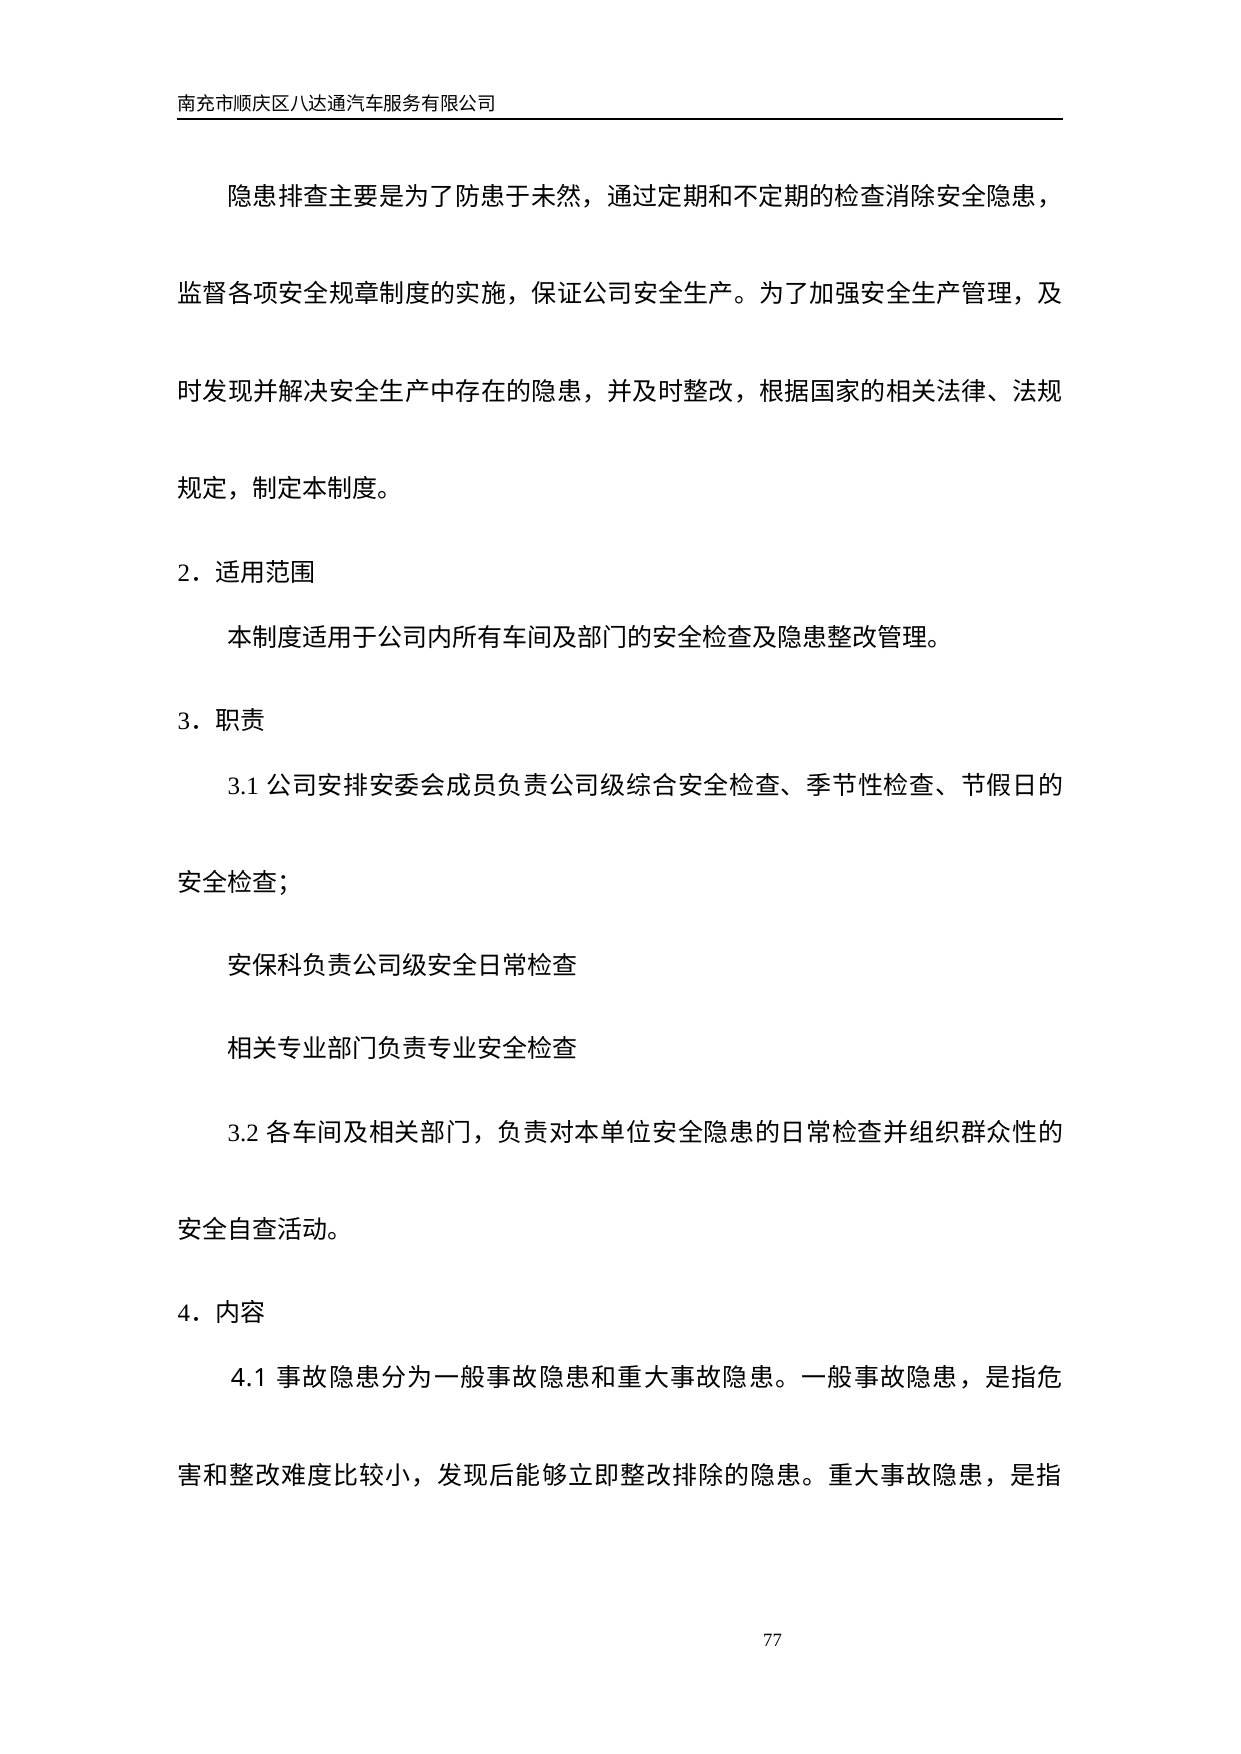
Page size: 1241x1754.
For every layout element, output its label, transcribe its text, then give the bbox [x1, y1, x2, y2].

text 本制度适用于公司内所有车间及部门的安全检查及隐患整改管理。 [177, 603, 1063, 668]
text 相关专业部门负责专业安全检查 [177, 1014, 1063, 1079]
text 4．内容 [177, 1278, 1063, 1343]
text 3．职责 [177, 686, 1063, 751]
text 3.1 公司安排安委会成员负责公司级综合安全检查、季节性检查、节假日的安全检查； [177, 751, 1063, 913]
text 安保科负责公司级安全日常检查 [177, 931, 1063, 996]
text 3.2 各车间及相关部门，负责对本单位安全隐患的日常检查并组织群众性的安全自查活动。 [177, 1098, 1063, 1260]
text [177, 1343, 1063, 1506]
text 隐患排查主要是为了防患于未然，通过定期和不定期的检查消除安全隐患，监督各项安全规章制度的实施，保证公司安全生产。为了加强安全生产管理，及时发现并解决安全生产中存在的隐患，并及时整改，根据国家的相关法律、法规、规定，制定本制度。 [177, 162, 1063, 519]
text 2．适用范围 [177, 538, 1063, 603]
